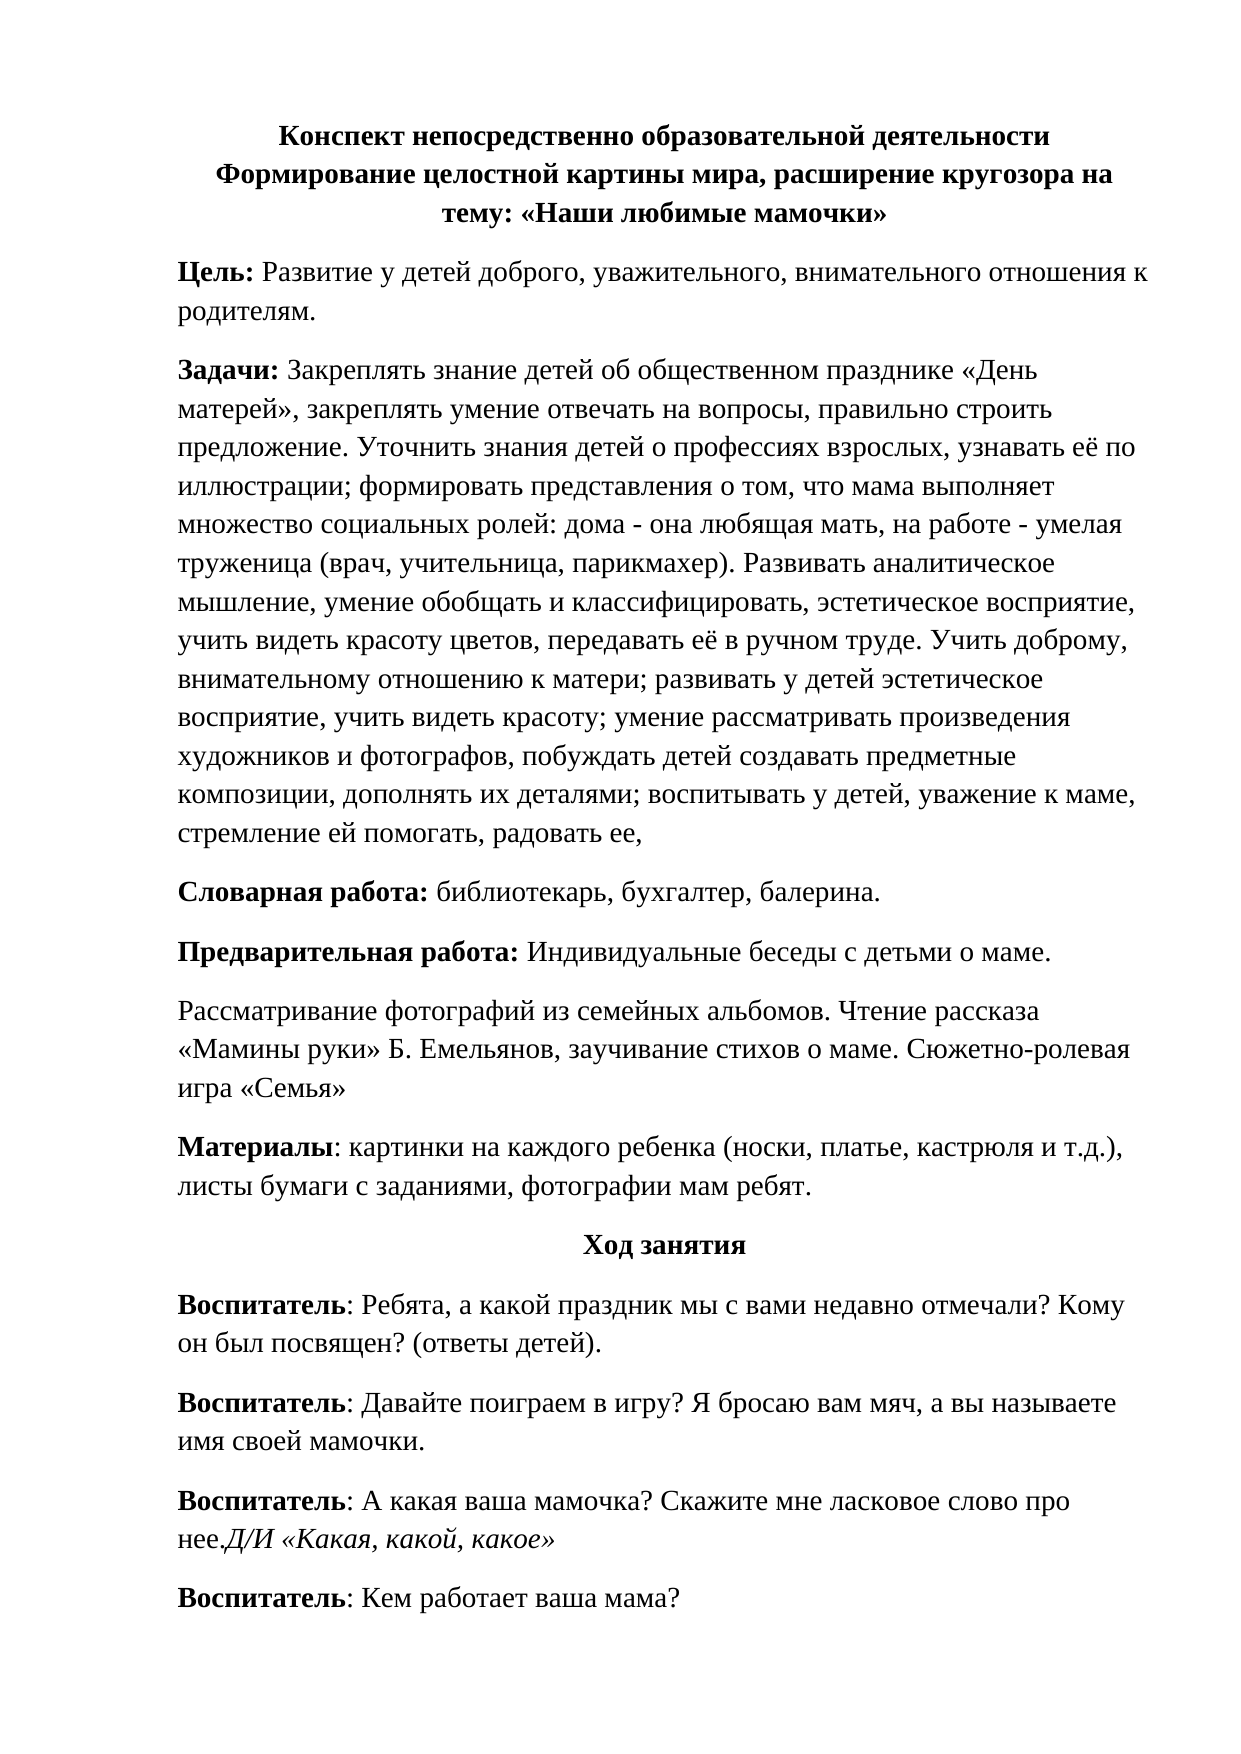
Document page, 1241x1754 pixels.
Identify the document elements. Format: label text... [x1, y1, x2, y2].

text Воспитатель: Кем работает ваша мама? [177, 1581, 1152, 1614]
text Словарная работа: библиотекарь, бухгалтер, балерина. [177, 874, 1152, 908]
text Воспитатель: Давайте поиграем в игру? Я бросаю вам мяч, а вы называете имя своей мамочки. [177, 1385, 1152, 1457]
text Ход занятия [177, 1227, 1152, 1261]
text Задачи: Закреплять знание детей об общественном празднике «День матерей», закреплять умение отвечать на вопросы, правильно строить предложение. Уточнить знания детей о профессиях взрослых, узнавать её по иллюстрации; формировать представления о том, что мама выполняет множество социальных ролей: дома - она любящая мать, на работе - умелая труженица (врач, учительница, парикмахер). Развивать аналитическое мышление, умение обобщать и классифицировать, эстетическое восприятие, учить видеть красоту цветов, передавать её в ручном труде. Учить доброму, внимательному отношению к матери; развивать у детей эстетическое восприятие, учить видеть красоту; умение рассматривать произведения художников и фотографов, побуждать детей создавать предметные композиции, дополнять их деталями; воспитывать у детей, уважение к маме, стремление ей помогать, радовать ее, [177, 352, 1152, 848]
text Конспект непосредственно образовательной деятельности Формирование целостной картины мира, расширение кругозора на тему: «Наши любимые мамочки» [177, 118, 1152, 229]
text Рассматривание фотографий из семейных альбомов. Чтение рассказа «Мамины руки» Б. Емельянов, заучивание стихов о маме. Сюжетно-ролевая игра «Семья» [177, 993, 1152, 1104]
text Воспитатель: А какая ваша мамочка? Скажите мне ласковое слово про нее.Д/И «Какая, какой, какое» [177, 1483, 1152, 1555]
text Цель: Развитие у детей доброго, уважительного, внимательного отношения к родителям. [177, 254, 1152, 327]
text Предварительная работа: Индивидуальные беседы с детьми о маме. [177, 934, 1152, 967]
text Материалы: картинки на каждого ребенка (носки, платье, кастрюля и т.д.), листы бумаги с заданиями, фотографии мам ребят. [177, 1129, 1152, 1202]
text Воспитатель: Ребята, а какой праздник мы с вами недавно отмечали? Кому он был посвящен? (ответы детей). [177, 1287, 1152, 1359]
